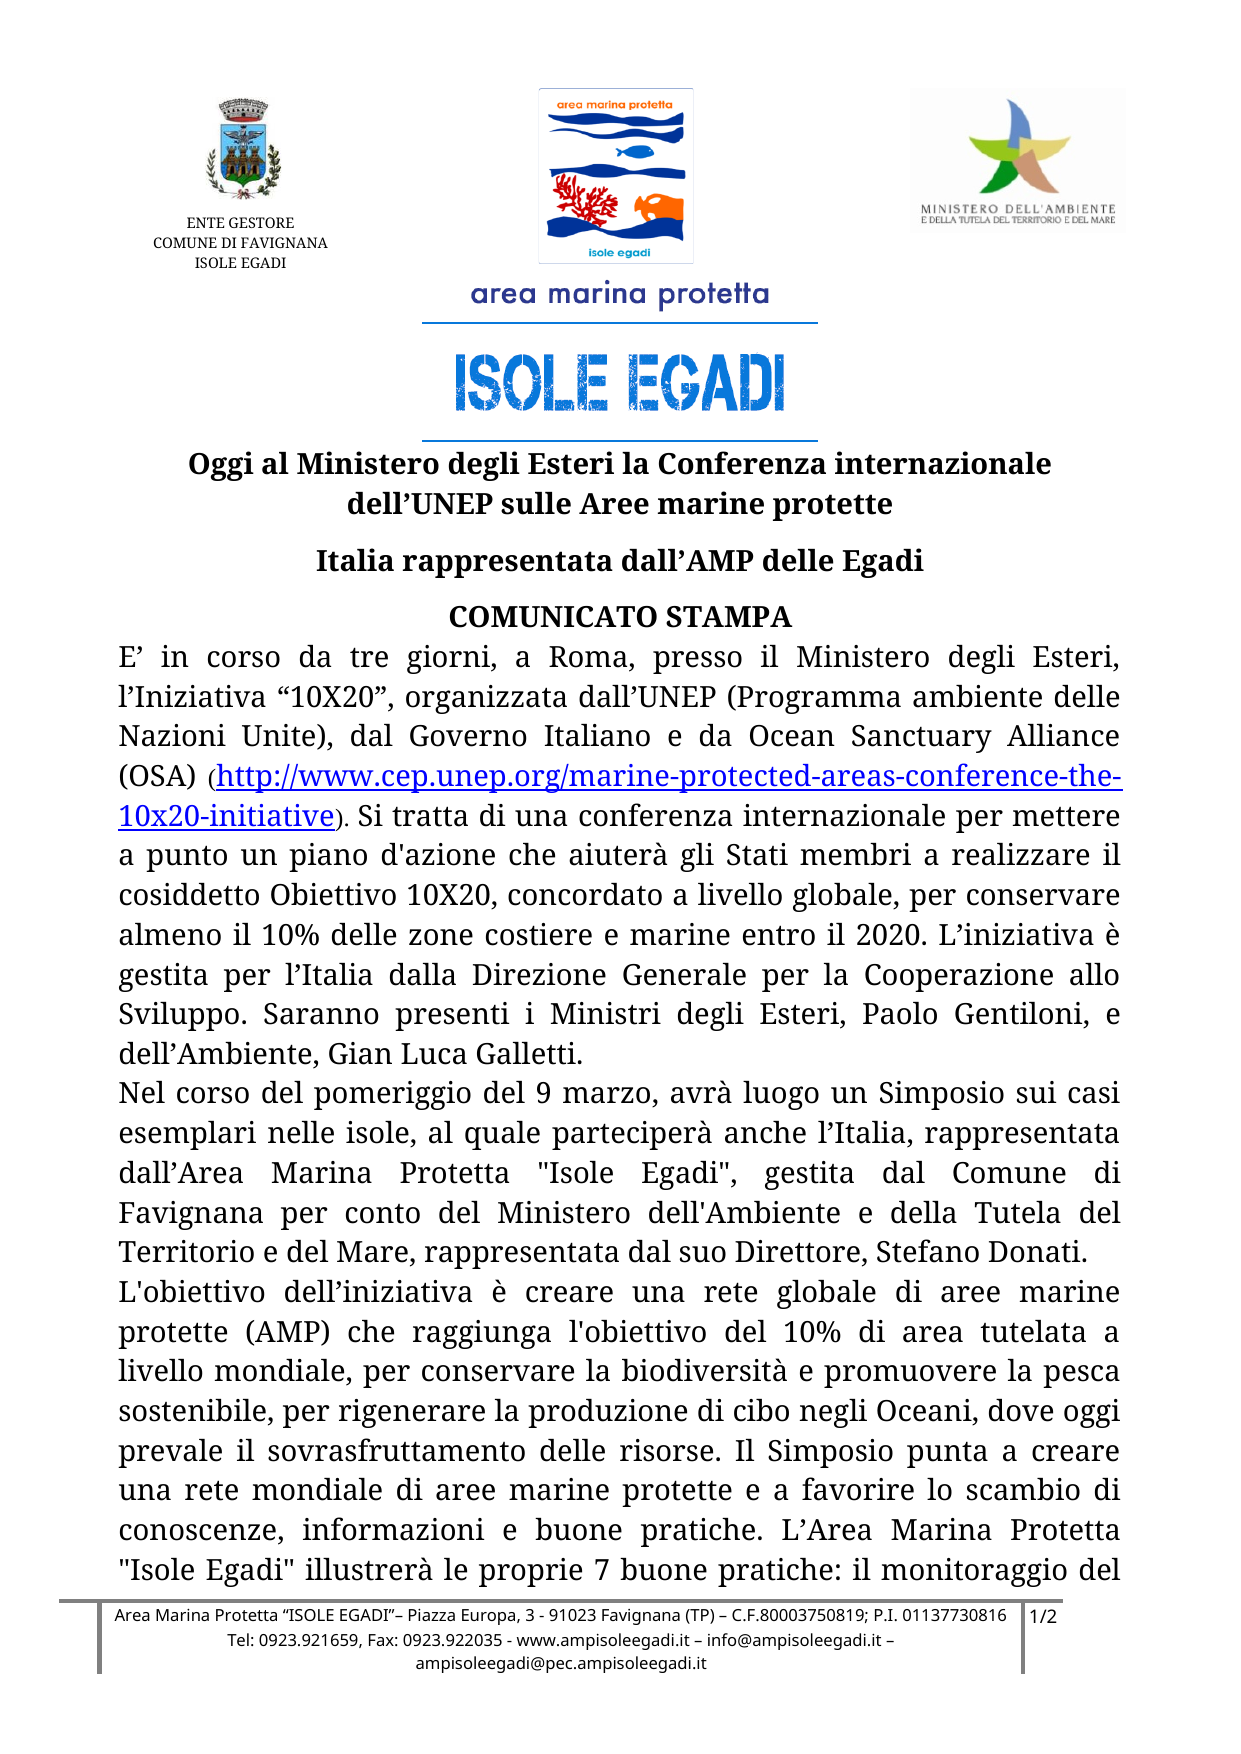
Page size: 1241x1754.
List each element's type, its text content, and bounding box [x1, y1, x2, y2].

text Nel corso del pomeriggio del 9 marzo, avrà luogo un Simposio sui casi esemplari nelle isole, al quale parteciperà anche l’Italia, rappresentata dall’Area Marina Protetta "Isole Egadi", gestita dal Comune di Favignana per conto del Ministero dell'Ambiente e della Tutela del Territorio e del Mare, rappresentata dal suo Direttore, Stefano Donati. [118, 1073, 1122, 1271]
text Italia rappresentata dall’AMP delle Egadi [118, 540, 1122, 579]
picture [538, 88, 694, 264]
picture [910, 88, 1126, 233]
table_cell [103, 273, 1137, 443]
picture [205, 97, 282, 200]
table_header [896, 89, 1137, 273]
table_header ENTE GESTORE COMUNE DI FAVIGNANA ISOLE EGADI [103, 89, 377, 273]
text COMUNICATO STAMPA [118, 597, 1122, 636]
table_header [378, 89, 896, 273]
text Oggi al Ministero degli Esteri la Conferenza internazionale [118, 443, 1122, 483]
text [118, 1271, 1122, 1589]
text E’ in corso da tre giorni, a Roma, presso il Ministero degli Esteri, l’Iniziativa “10X20”, organizzata dall’UNEP (Programma ambiente delle Nazioni Unite), dal Governo Italiano e da Ocean Sanctuary Alliance (OSA) (http://www.cep.unep.org/marine-protected-areas-conference-the-10x20-initiative). Si tratta di una conferenza internazionale per mettere a punto un piano d'azione che aiuterà gli Stati membri a realizzare il cosiddetto Obiettivo 10X20, concordato a livello globale, per conservare almeno il 10% delle zone costiere e marine entro il 2020. L’iniziativa è gestita per l’Italia dalla Direzione Generale per la Cooperazione allo Sviluppo. Saranno presenti i Ministri degli Esteri, Paolo Gentiloni, e dell’Ambiente, Gian Luca Galletti. [118, 636, 1122, 1073]
text dell’UNEP sulle Aree marine protette [118, 483, 1122, 523]
